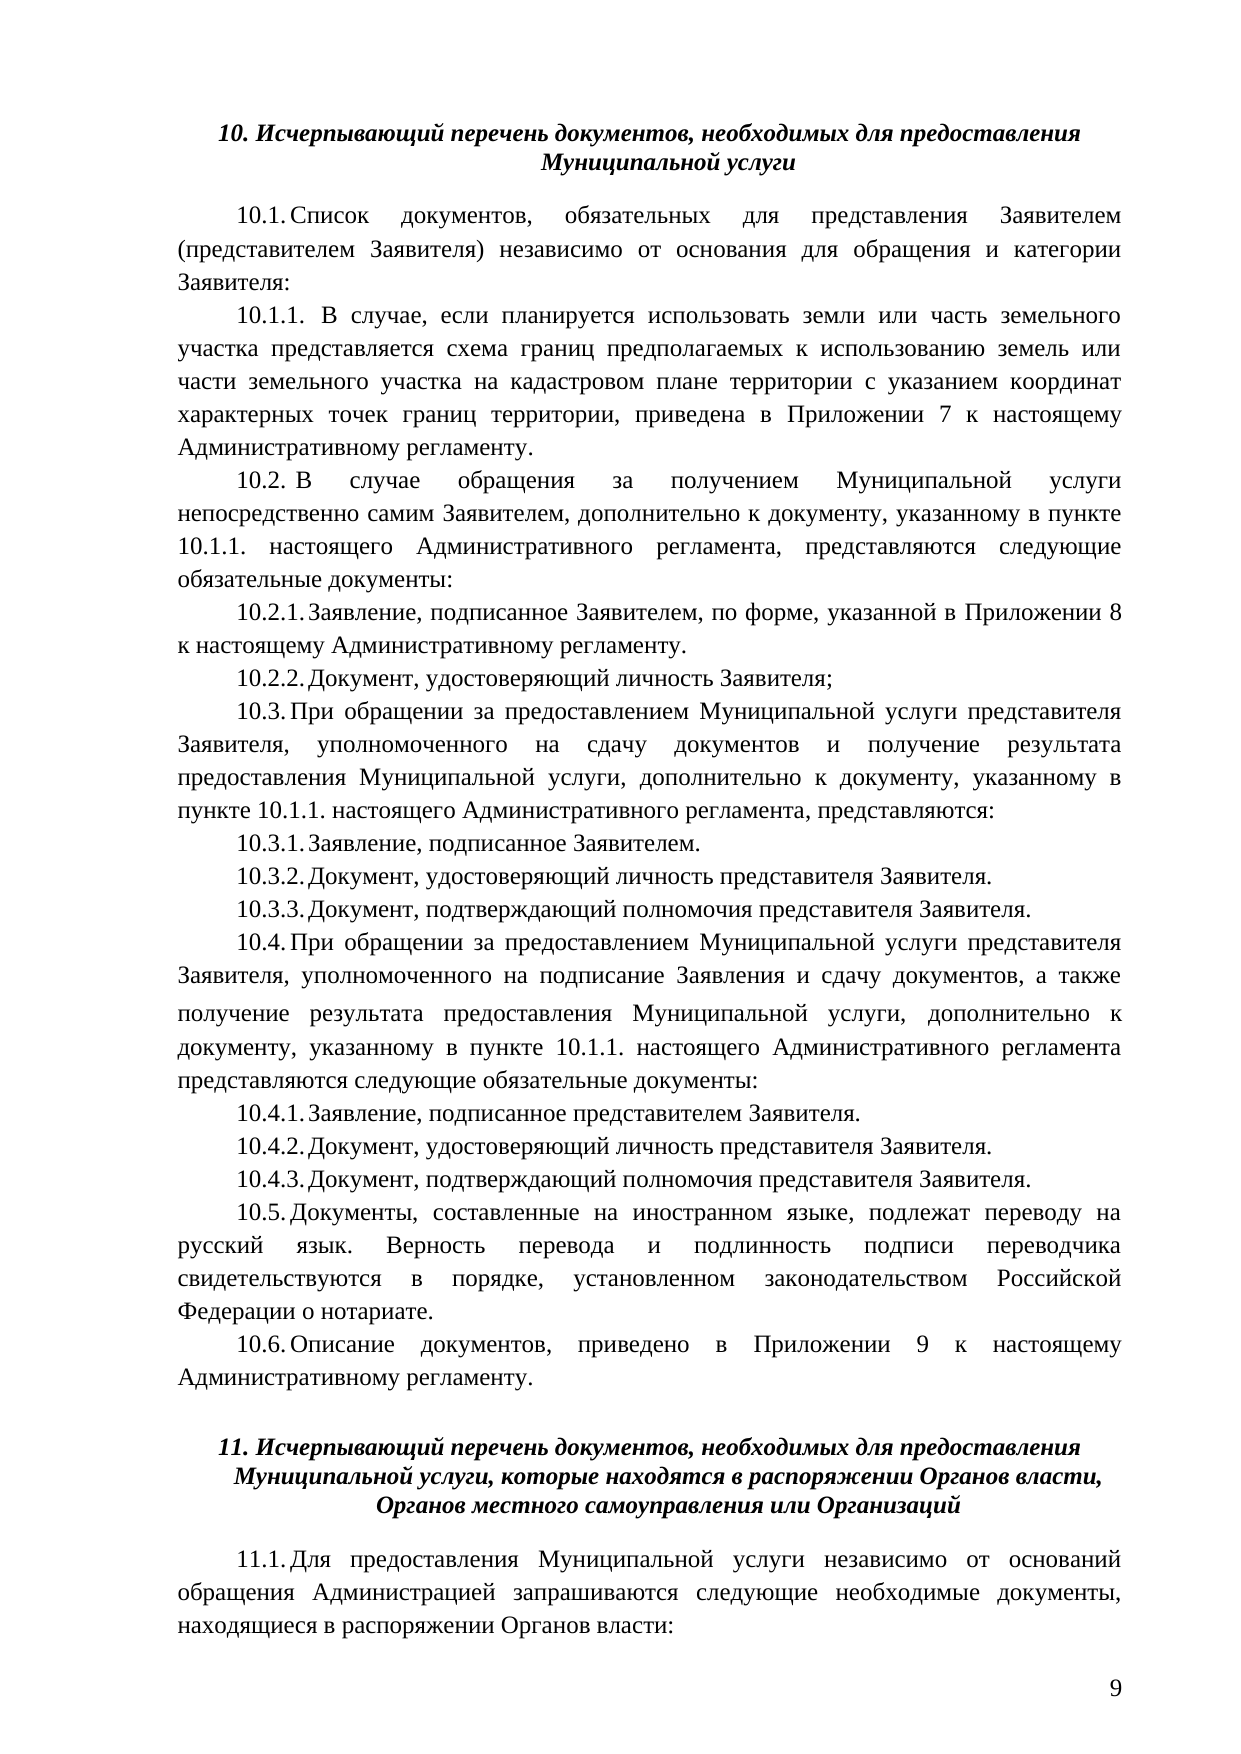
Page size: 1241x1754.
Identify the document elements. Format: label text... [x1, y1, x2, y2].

list Документ, подтверждающий полномочия представителя Заявителя. [177, 1164, 1122, 1192]
list Документ, удостоверяющий личность представителя Заявителя. [177, 861, 1122, 890]
list Исчерпывающий перечень документов, необходимых для предоставления Муниципальной услуги [177, 118, 1122, 176]
list В случае, если планируется использовать земли или часть земельного участка представляется схема границ предполагаемых к использованию земель или части земельного участка на кадастровом плане территории с указанием координат характерных точек границ территории, приведена в Приложении 7 к настоящему Административному регламенту. [177, 300, 1122, 461]
list Документ, удостоверяющий личность представителя Заявителя. [177, 1131, 1122, 1159]
list Документ, удостоверяющий личность Заявителя; [177, 663, 1122, 692]
list Описание документов, приведено в Приложении 9 к настоящему Административному регламенту. [177, 1329, 1122, 1391]
list Список документов, обязательных для представления Заявителем (представителем Заявителя) независимо от основания для обращения и категории Заявителя: [177, 201, 1122, 295]
list При обращении за предоставлением Муниципальной услуги представителя Заявителя, уполномоченного на сдачу документов и получение результата предоставления Муниципальной услуги, дополнительно к документу, указанному в пункте 10.1.1. настоящего Административного регламента, представляются: [177, 696, 1122, 824]
list Заявление, подписанное представителем Заявителя. [177, 1098, 1122, 1126]
list Исчерпывающий перечень документов, необходимых для предоставления Муниципальной услуги, которые находятся в распоряжении Органов власти, Органов местного самоуправления или Организаций [177, 1432, 1122, 1519]
list Заявление, подписанное Заявителем. [177, 828, 1122, 857]
list При обращении за предоставлением Муниципальной услуги представителя Заявителя, уполномоченного на подписание Заявления и сдачу документов, а также получение результата предоставления Муниципальной услуги, дополнительно к документу, указанному в пункте 10.1.1. настоящего Административного регламента представляются следующие обязательные документы: [177, 927, 1122, 1093]
list Документ, подтверждающий полномочия представителя Заявителя. [177, 894, 1122, 923]
list Для предоставления Муниципальной услуги независимо от оснований обращения Администрацией запрашиваются следующие необходимые документы, находящиеся в распоряжении Органов власти: [177, 1544, 1122, 1638]
list Заявление, подписанное Заявителем, по форме, указанной в Приложении 8 к настоящему Административному регламенту. [177, 597, 1122, 659]
list Документы, составленные на иностранном языке, подлежат переводу на русский язык. Верность перевода и подлинность подписи переводчика свидетельствуются в порядке, установленном законодательством Российской Федерации о нотариате. [177, 1197, 1122, 1324]
list В случае обращения за получением Муниципальной услуги непосредственно самим Заявителем, дополнительно к документу, указанному в пункте 10.1.1. настоящего Административного регламента, представляются следующие обязательные документы: [177, 465, 1122, 593]
